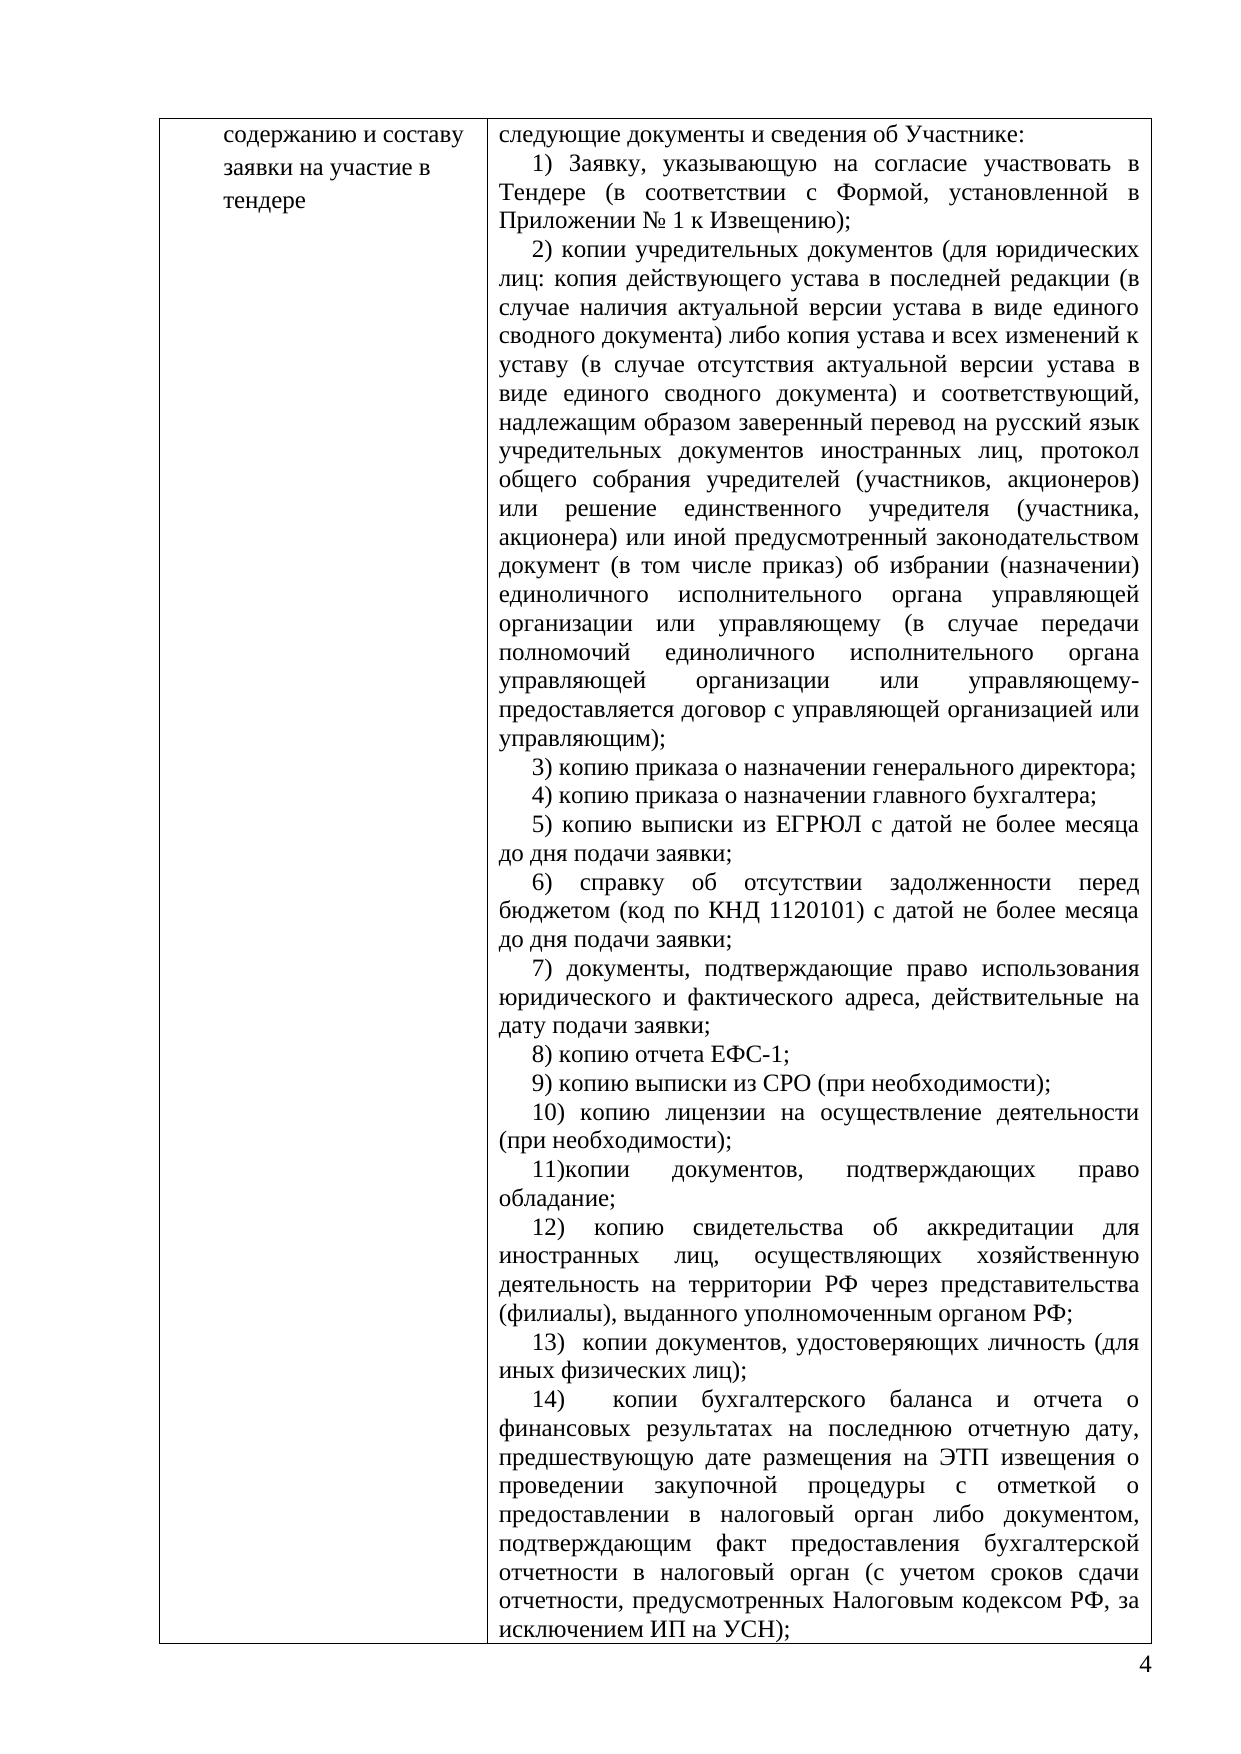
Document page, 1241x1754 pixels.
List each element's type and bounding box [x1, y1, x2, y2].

table_cell [488, 119, 1151, 1643]
table_cell [160, 119, 487, 1643]
